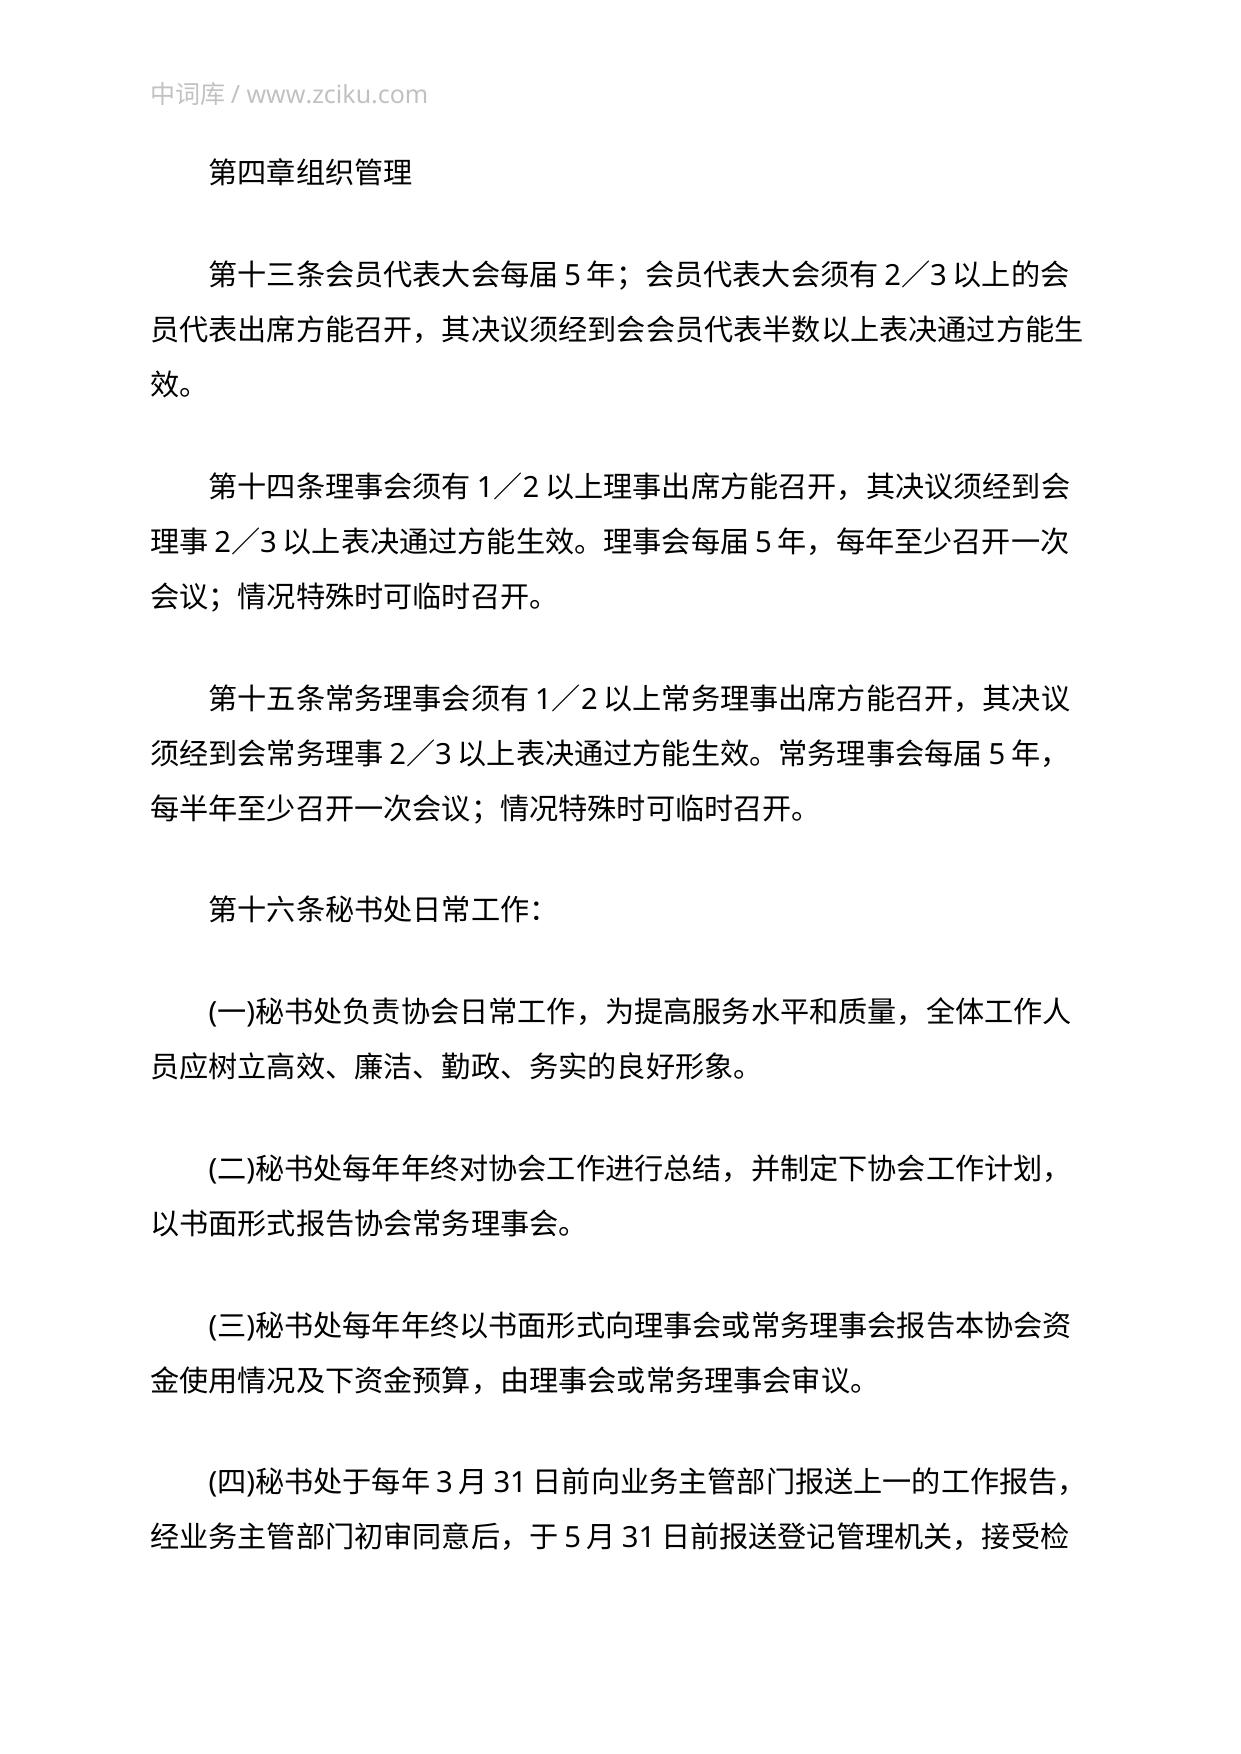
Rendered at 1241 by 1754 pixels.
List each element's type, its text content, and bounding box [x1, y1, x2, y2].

text 第十五条常务理事会须有1／2以上常务理事出席方能召开，其决议须经到会常务理事2／3以上表决通过方能生效。常务理事会每届5年，每半年至少召开一次会议；情况特殊时可临时召开。 [150, 675, 1090, 827]
text (一)秘书处负责协会日常工作，为提高服务水平和质量，全体工作人员应树立高效、廉洁、勤政、务实的良好形象。 [150, 989, 1090, 1086]
text 第十四条理事会须有1／2以上理事出席方能召开，其决议须经到会理事2／3以上表决通过方能生效。理事会每届5年，每年至少召开一次会议；情况特殊时可临时召开。 [150, 463, 1090, 616]
text 第四章组织管理 [150, 150, 1090, 192]
text 第十六条秘书处日常工作： [150, 887, 1090, 929]
text 第十三条会员代表大会每届5年；会员代表大会须有2／3以上的会员代表出席方能召开，其决议须经到会会员代表半数以上表决通过方能生效。 [150, 252, 1090, 404]
text (二)秘书处每年年终对协会工作进行总结，并制定下协会工作计划，以书面形式报告协会常务理事会。 [150, 1146, 1090, 1243]
text (三)秘书处每年年终以书面形式向理事会或常务理事会报告本协会资金使用情况及下资金预算，由理事会或常务理事会审议。 [150, 1302, 1090, 1399]
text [150, 1459, 1090, 1556]
